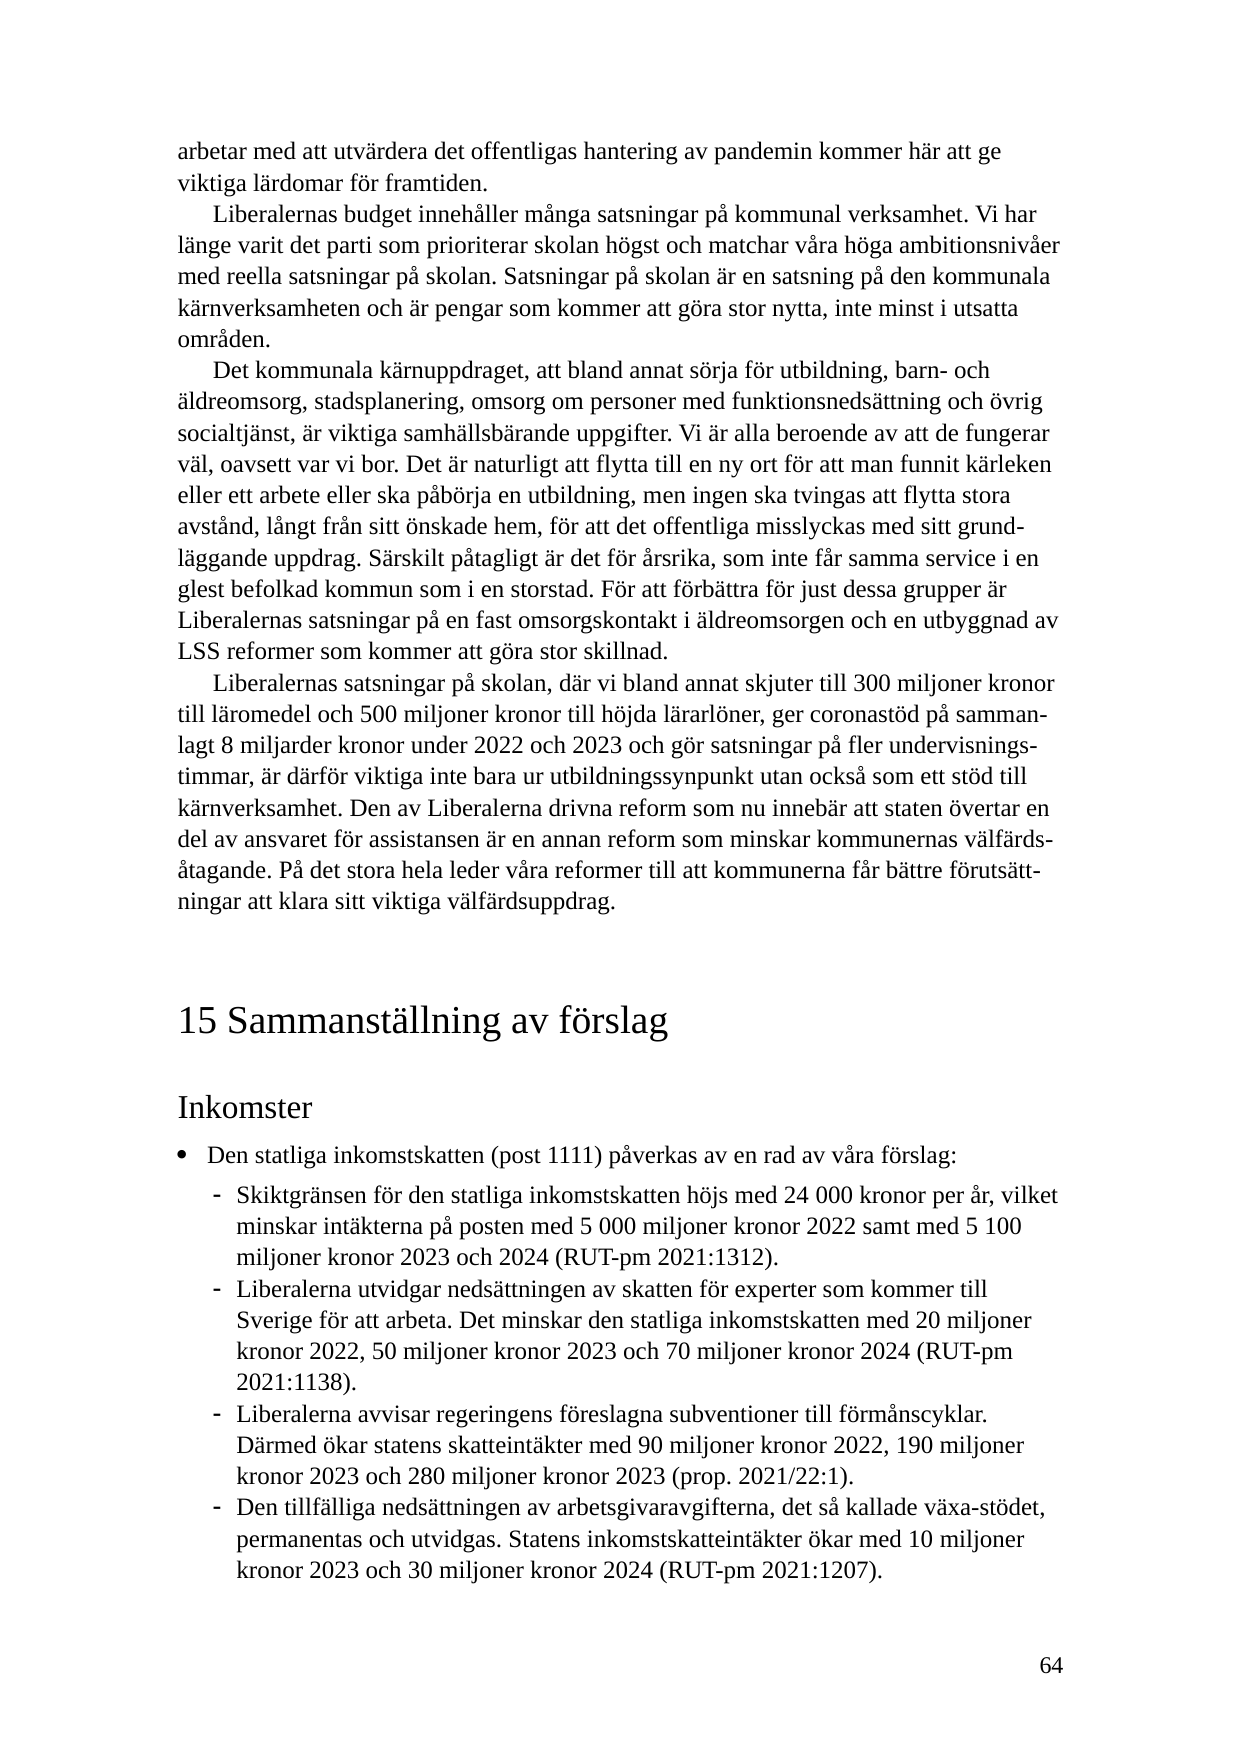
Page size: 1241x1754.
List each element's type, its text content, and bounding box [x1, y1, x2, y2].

list Liberalerna avvisar regeringens föreslagna subventioner till förmånscyklar. Därmed ökar statens skatteintäkter med 90 miljoner kronor 2022, 190 miljoner kronor 2023 och 280 miljoner kronor 2023 (prop. 2021/22:1). [213, 1396, 1063, 1490]
text Liberalernas satsningar på skolan, där vi bland annat skjuter till 300 miljoner kronor till läromedel och 500 miljoner kronor till höjda lärarlöner, ger coronastöd på sammanlagt 8 miljarder kronor under 2022 och 2023 och gör satsningar på fler undervisningstimmar, är därför viktiga inte bara ur utbildningssynpunkt utan också som ett stöd till kärnverksamhet. Den av Liberalerna drivna reform som nu innebär att staten övertar en del av ansvaret för assistansen är en annan reform som minskar kommunernas välfärdsåtagande. På det stora hela leder våra reformer till att kommunerna får bättre förutsättningar att klara sitt viktiga välfärdsuppdrag. [177, 665, 1063, 915]
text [177, 134, 1063, 196]
list Liberalerna utvidgar nedsättningen av skatten för experter som kommer till Sverige för att arbeta. Det minskar den statliga inkomstskatten med 20 miljoner kronor 2022, 50 miljoner kronor 2023 och 70 miljoner kronor 2024 (RUT-pm 2021:1138). [213, 1271, 1063, 1396]
list Den tillfälliga nedsättningen av arbetsgivaravgifterna, det så kallade växa-stödet, permanentas och utvidgas. Statens inkomstskatteintäkter ökar med 10 miljoner kronor 2023 och 30 miljoner kronor 2024 (RUT-pm 2021:1207). [213, 1490, 1063, 1584]
list Den statliga inkomstskatten (post 1111) påverkas av en rad av våra förslag: [177, 1138, 1063, 1169]
subtitle Inkomster [177, 1087, 1063, 1125]
text Det kommunala kärnuppdraget, att bland annat sörja för utbildning, barn- och äldreomsorg, stadsplanering, omsorg om personer med funktionsnedsättning och övrig socialtjänst, är viktiga samhällsbärande uppgifter. Vi är alla beroende av att de fungerar väl, oavsett var vi bor. Det är naturligt att flytta till en ny ort för att man funnit kärleken eller ett arbete eller ska påbörja en utbildning, men ingen ska tvingas att flytta stora avstånd, långt från sitt önskade hem, för att det offentliga misslyckas med sitt grundläggande uppdrag. Särskilt påtagligt är det för årsrika, som inte får samma service i en glest befolkad kommun som i en storstad. För att förbättra för just dessa grupper är Liberalernas satsningar på en fast omsorgskontakt i äldreomsorgen och en utbyggnad av LSS reformer som kommer att göra stor skillnad. [177, 353, 1063, 665]
text Sammanställning av förslag [177, 1001, 1063, 1041]
list Skiktgränsen för den statliga inkomstskatten höjs med 24 000 kronor per år, vilket minskar intäkterna på posten med 5 000 miljoner kronor 2022 samt med 5 100 miljoner kronor 2023 och 2024 (RUT-pm 2021:1312). [213, 1177, 1063, 1271]
text Liberalernas budget innehåller många satsningar på kommunal verksamhet. Vi har länge varit det parti som prioriterar skolan högst och matchar våra höga ambitionsnivåer med reella satsningar på skolan. Satsningar på skolan är en satsning på den kommunala kärnverksamheten och är pengar som kommer att göra stor nytta, inte minst i utsatta områden. [177, 196, 1063, 353]
